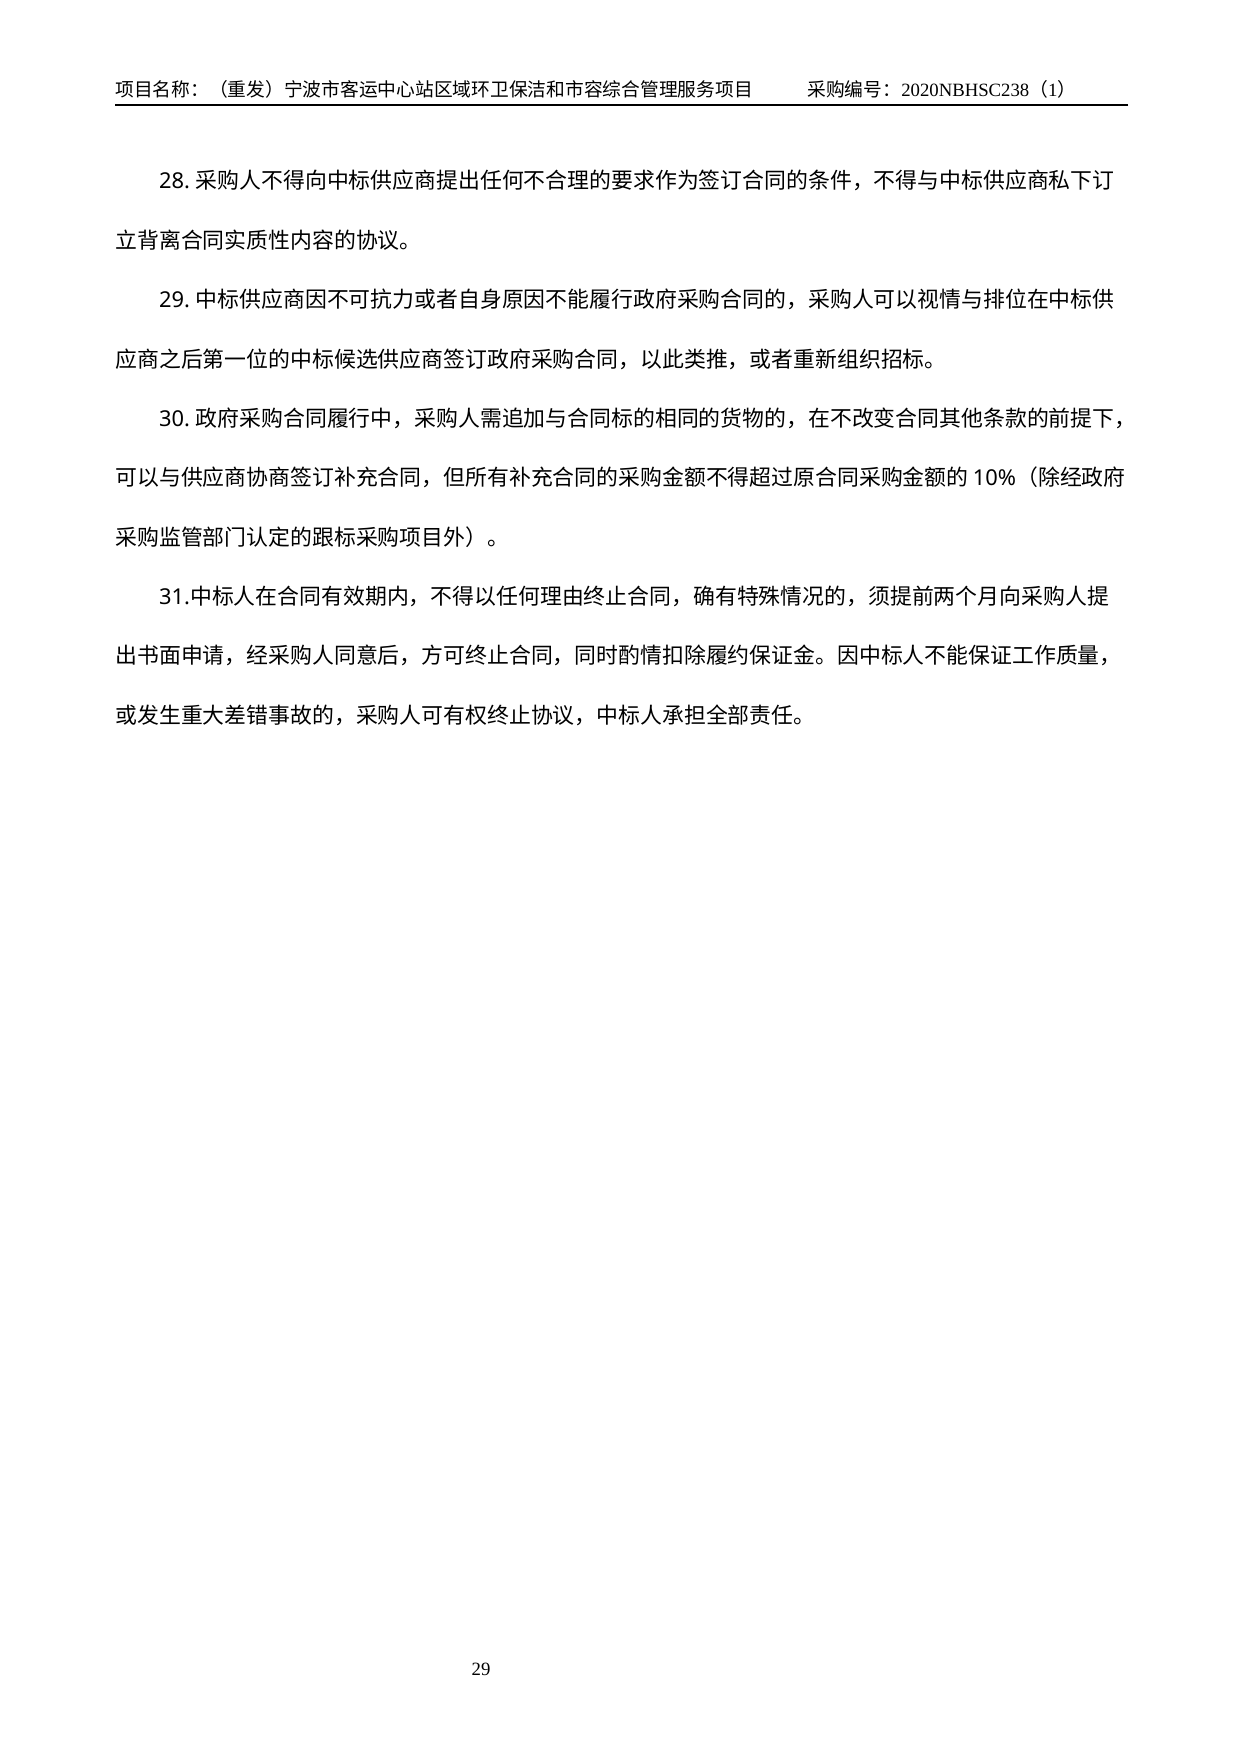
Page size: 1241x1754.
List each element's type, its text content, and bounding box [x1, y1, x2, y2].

text 30. 政府采购合同履行中，采购人需追加与合同标的相同的货物的，在不改变合同其他条款的前提下，可以与供应商协商签订补充合同，但所有补充合同的采购金额不得超过原合同采购金额的10%（除经政府采购监管部门认定的跟标采购项目外）。 [115, 387, 1128, 565]
text 31.中标人在合同有效期内，不得以任何理由终止合同，确有特殊情况的，须提前两个月向采购人提出书面申请，经采购人同意后，方可终止合同，同时酌情扣除履约保证金。因中标人不能保证工作质量，或发生重大差错事故的，采购人可有权终止协议，中标人承担全部责任。 [115, 565, 1128, 743]
text 29. 中标供应商因不可抗力或者自身原因不能履行政府采购合同的，采购人可以视情与排位在中标供应商之后第一位的中标候选供应商签订政府采购合同，以此类推，或者重新组织招标。 [115, 268, 1128, 387]
text 28. 采购人不得向中标供应商提出任何不合理的要求作为签订合同的条件，不得与中标供应商私下订立背离合同实质性内容的协议。 [115, 149, 1128, 268]
